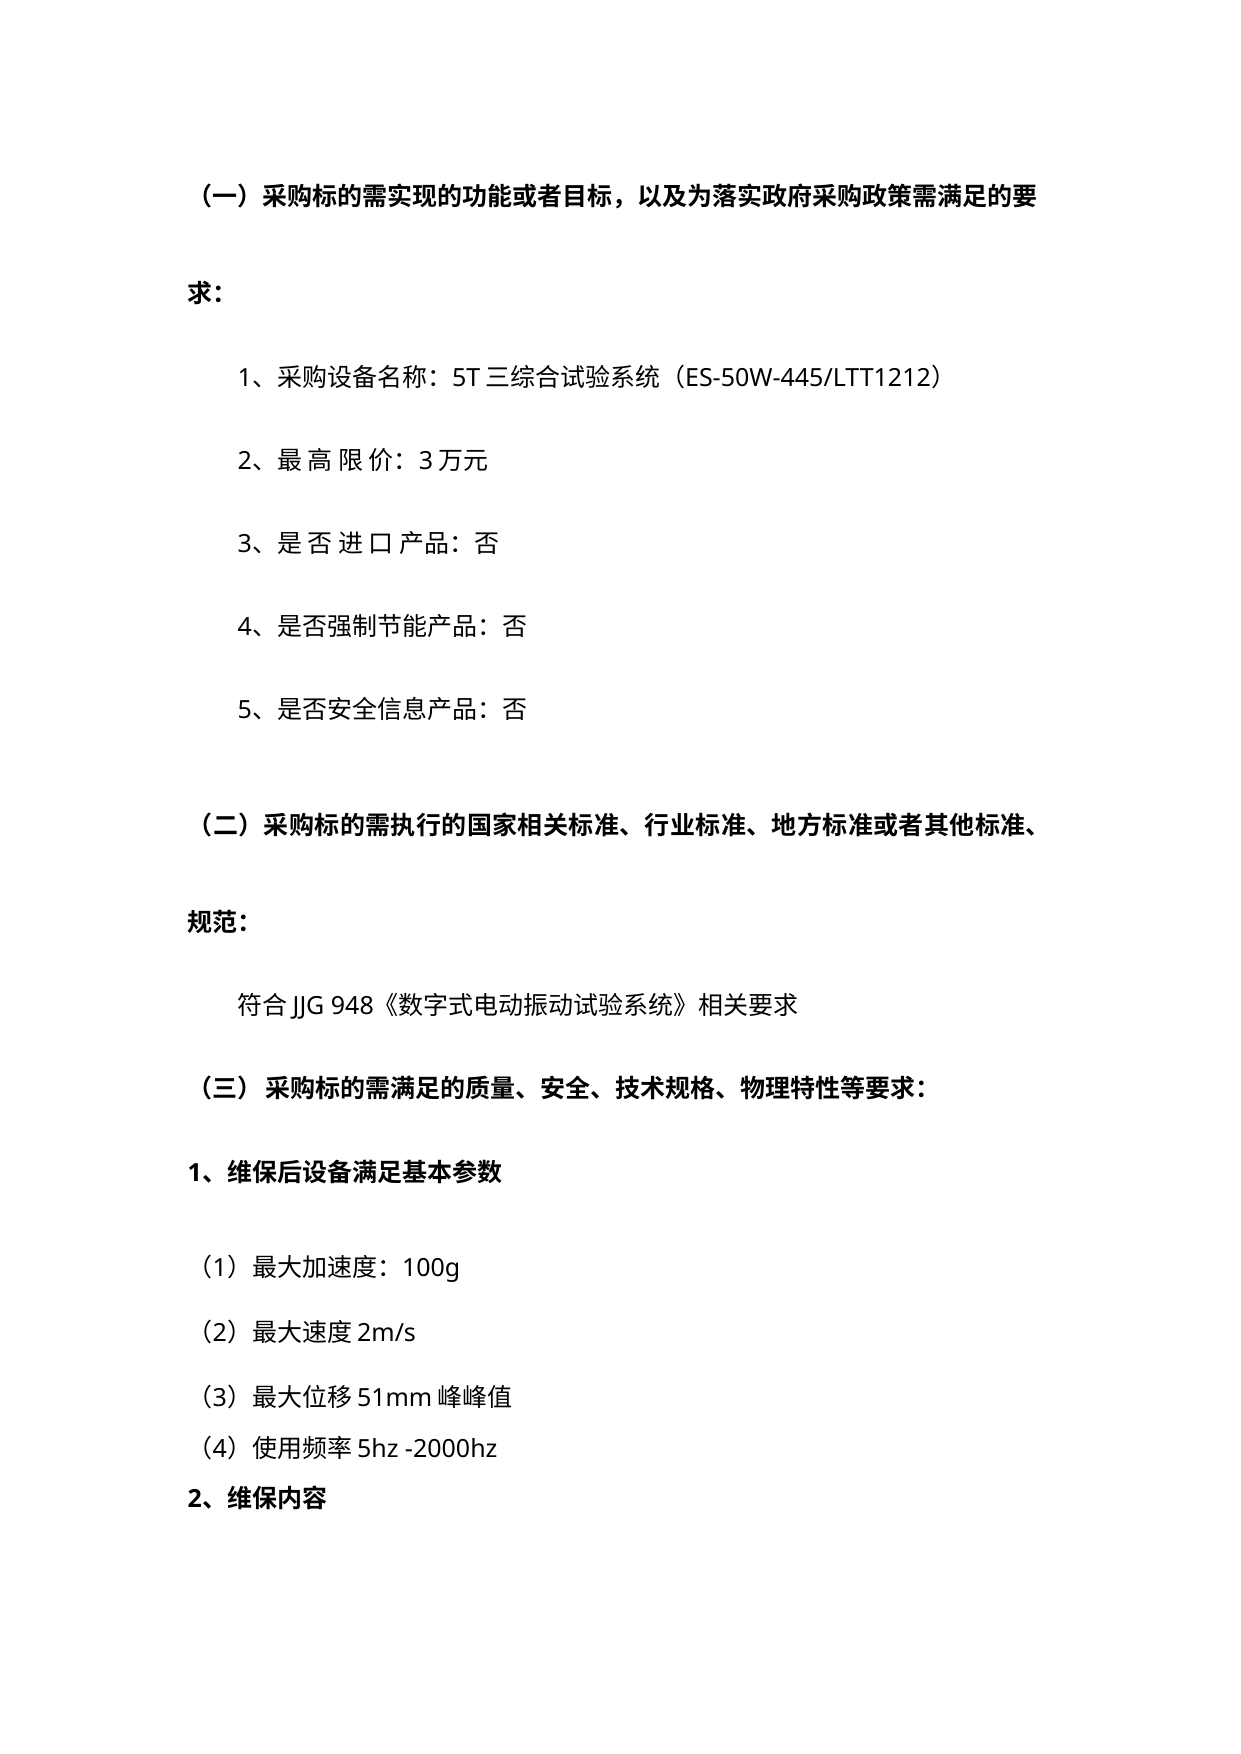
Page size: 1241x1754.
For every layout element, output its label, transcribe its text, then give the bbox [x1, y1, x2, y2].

text （2）最大速度2m/s [187, 1298, 1053, 1363]
text 2、维保内容 [187, 1464, 1053, 1529]
text 1、维保后设备满足基本参数 [187, 1138, 1053, 1203]
text 2、最 高 限 价：3万元 [187, 426, 1053, 491]
text （3）最大位移51mm峰峰值 [187, 1363, 1053, 1428]
list 采购标的需满足的质量、安全、技术规格、物理特性等要求： [187, 1054, 1053, 1119]
text 3、是 否 进 口 产品：否 [187, 509, 1053, 574]
text （1）最大加速度：100g [187, 1233, 1053, 1298]
text （4）使用频率5hz -2000hz [187, 1428, 1053, 1464]
text （二）采购标的需执行的国家相关标准、行业标准、地方标准或者其他标准、规范： [187, 791, 1053, 953]
text 5、是否安全信息产品：否 [187, 675, 1053, 740]
text （一）采购标的需实现的功能或者目标，以及为落实政府采购政策需满足的要求： [187, 162, 1053, 324]
text 1、采购设备名称：5T三综合试验系统（ES-50W-445/LTT1212） [187, 343, 1053, 408]
text 4、是否强制节能产品：否 [187, 592, 1053, 657]
text 符合JJG 948《数字式电动振动试验系统》相关要求 [187, 971, 1053, 1036]
